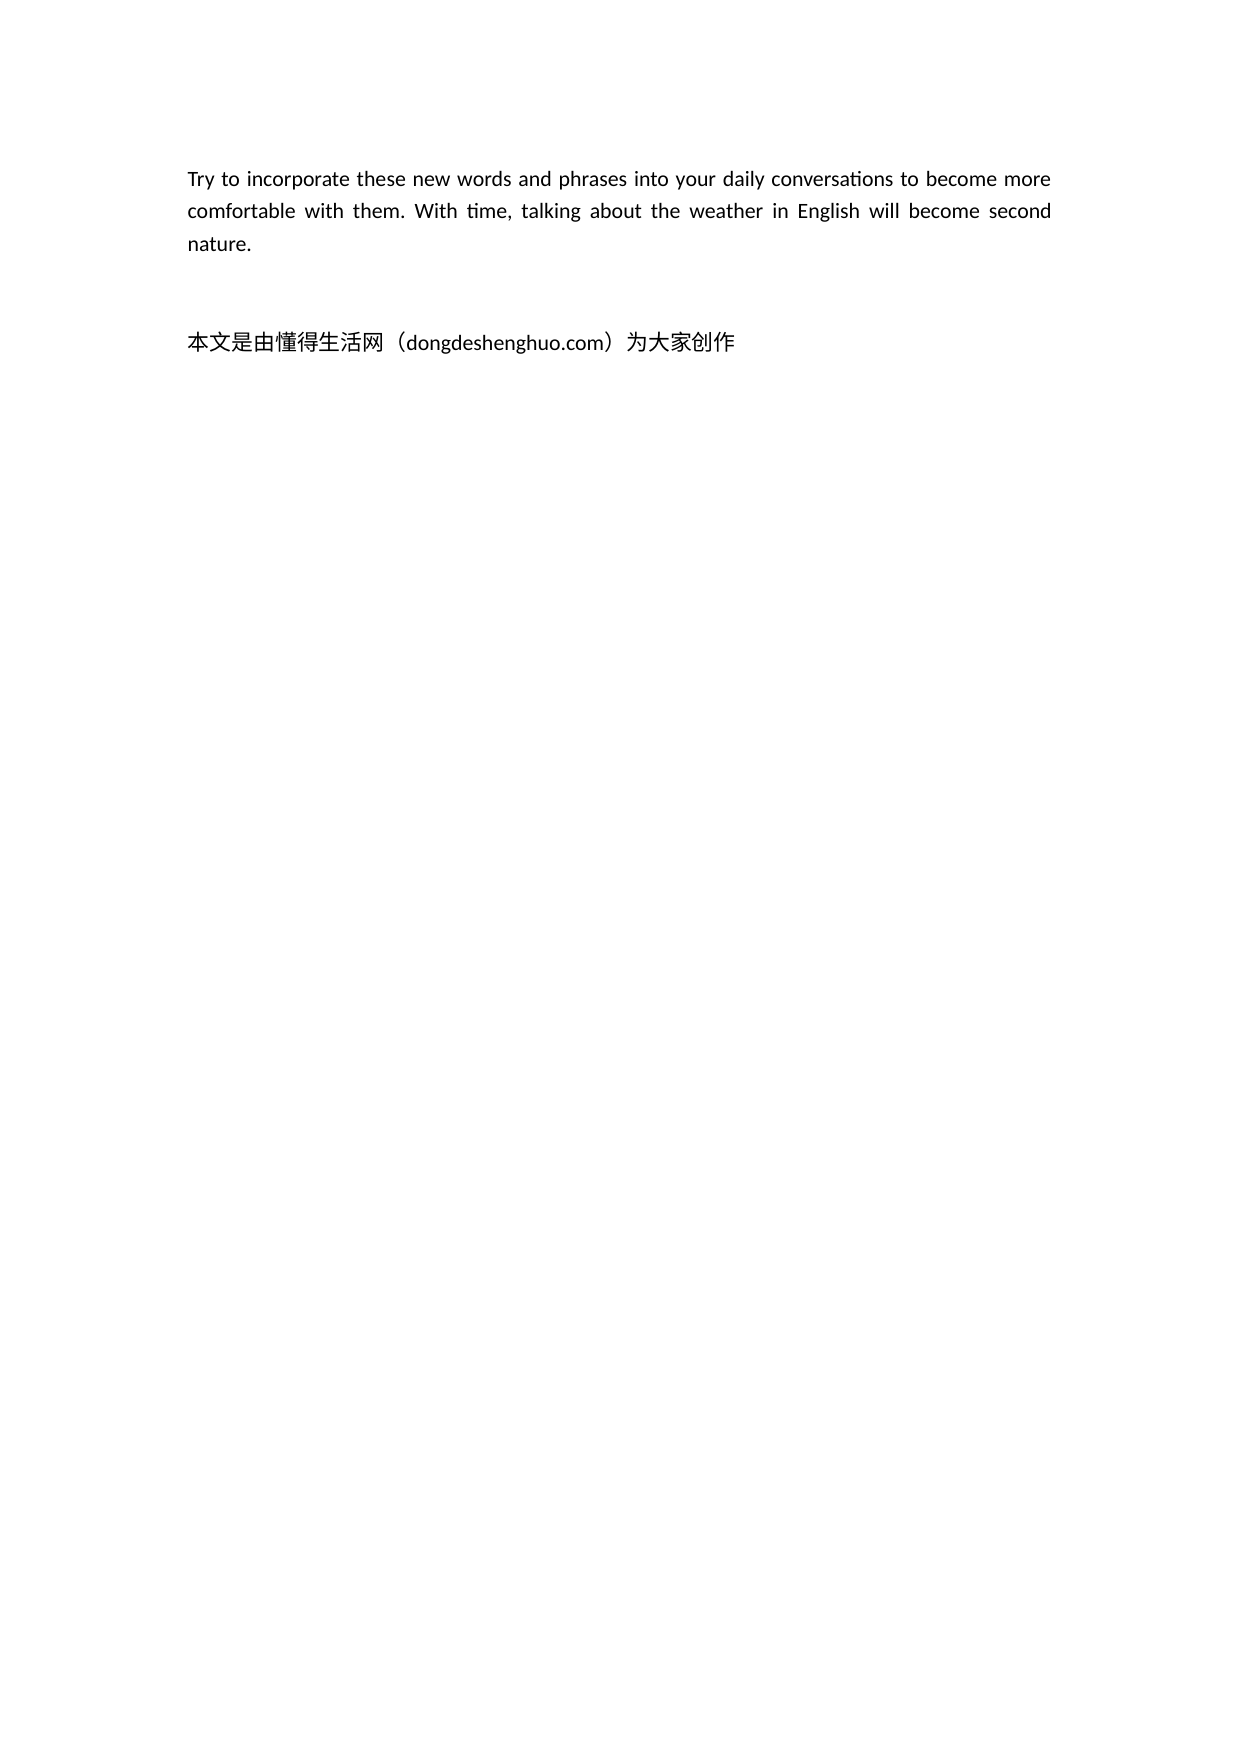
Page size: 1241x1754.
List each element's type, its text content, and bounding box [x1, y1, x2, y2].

text 本文是由懂得生活网（dongdeshenghuo.com）为大家创作 [187, 324, 1053, 357]
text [187, 162, 1053, 259]
